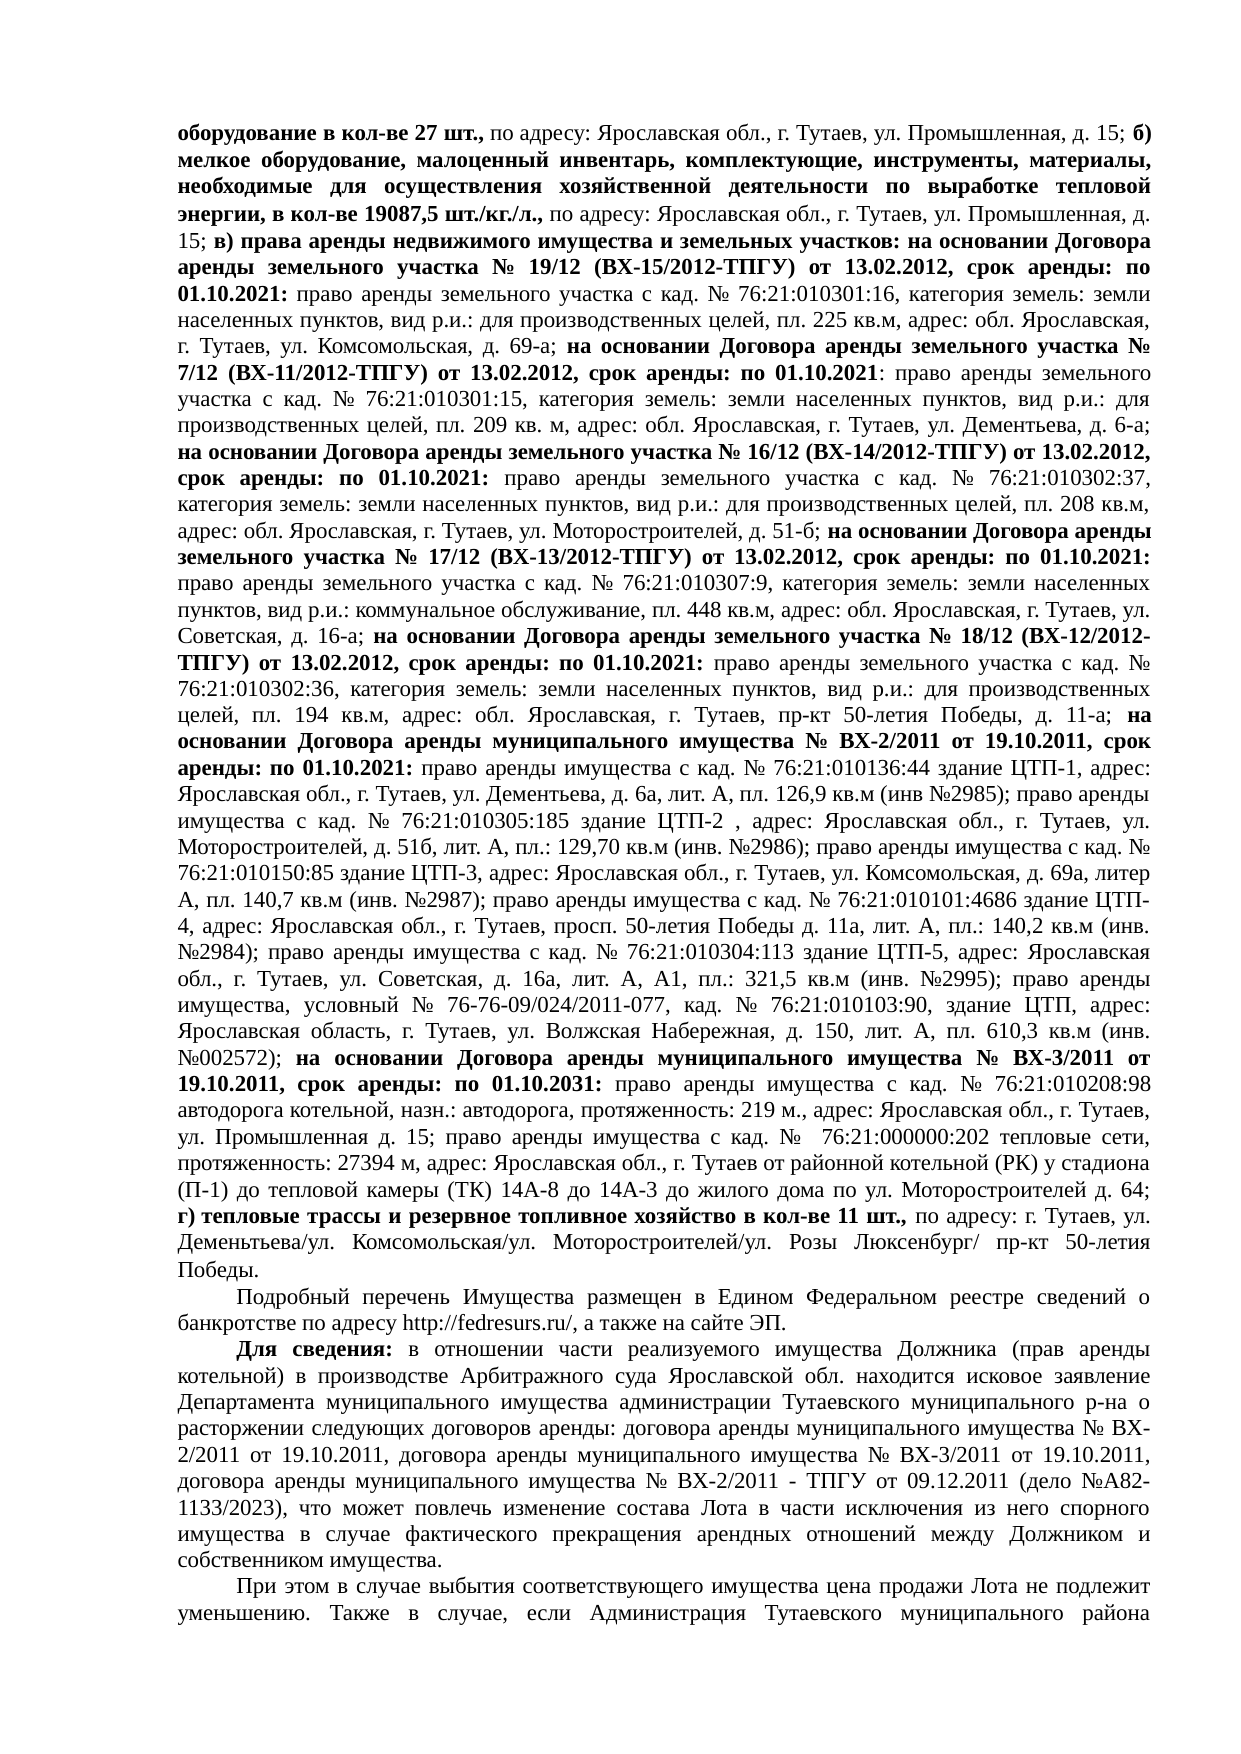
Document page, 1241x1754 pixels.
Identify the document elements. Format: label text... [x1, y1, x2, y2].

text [177, 1573, 1152, 1625]
text Для сведения: в отношении части реализуемого имущества Должника (прав аренды котельной) в производстве Арбитражного суда Ярославской обл. находится исковое заявление Департамента муниципального имущества администрации Тутаевского муниципального р-на о расторжении следующих договоров аренды: договора аренды муниципального имущества № ВХ-2/2011 от 19.10.2011, договора аренды муниципального имущества № ВХ-3/2011 от 19.10.2011, договора аренды муниципального имущества № ВХ-2/2011 - ТПГУ от 09.12.2011 (дело №А82-1133/2023), что может повлечь изменение состава Лота в части исключения из него спорного имущества в случае фактического прекращения арендных отношений между Должником и собственником имущества. [177, 1335, 1152, 1573]
text Подробный перечень Имущества размещен в Едином Федеральном реестре сведений о банкротстве по адресу http://fedresurs.ru/, а также на сайте ЭП. [177, 1283, 1152, 1335]
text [177, 118, 1152, 1283]
